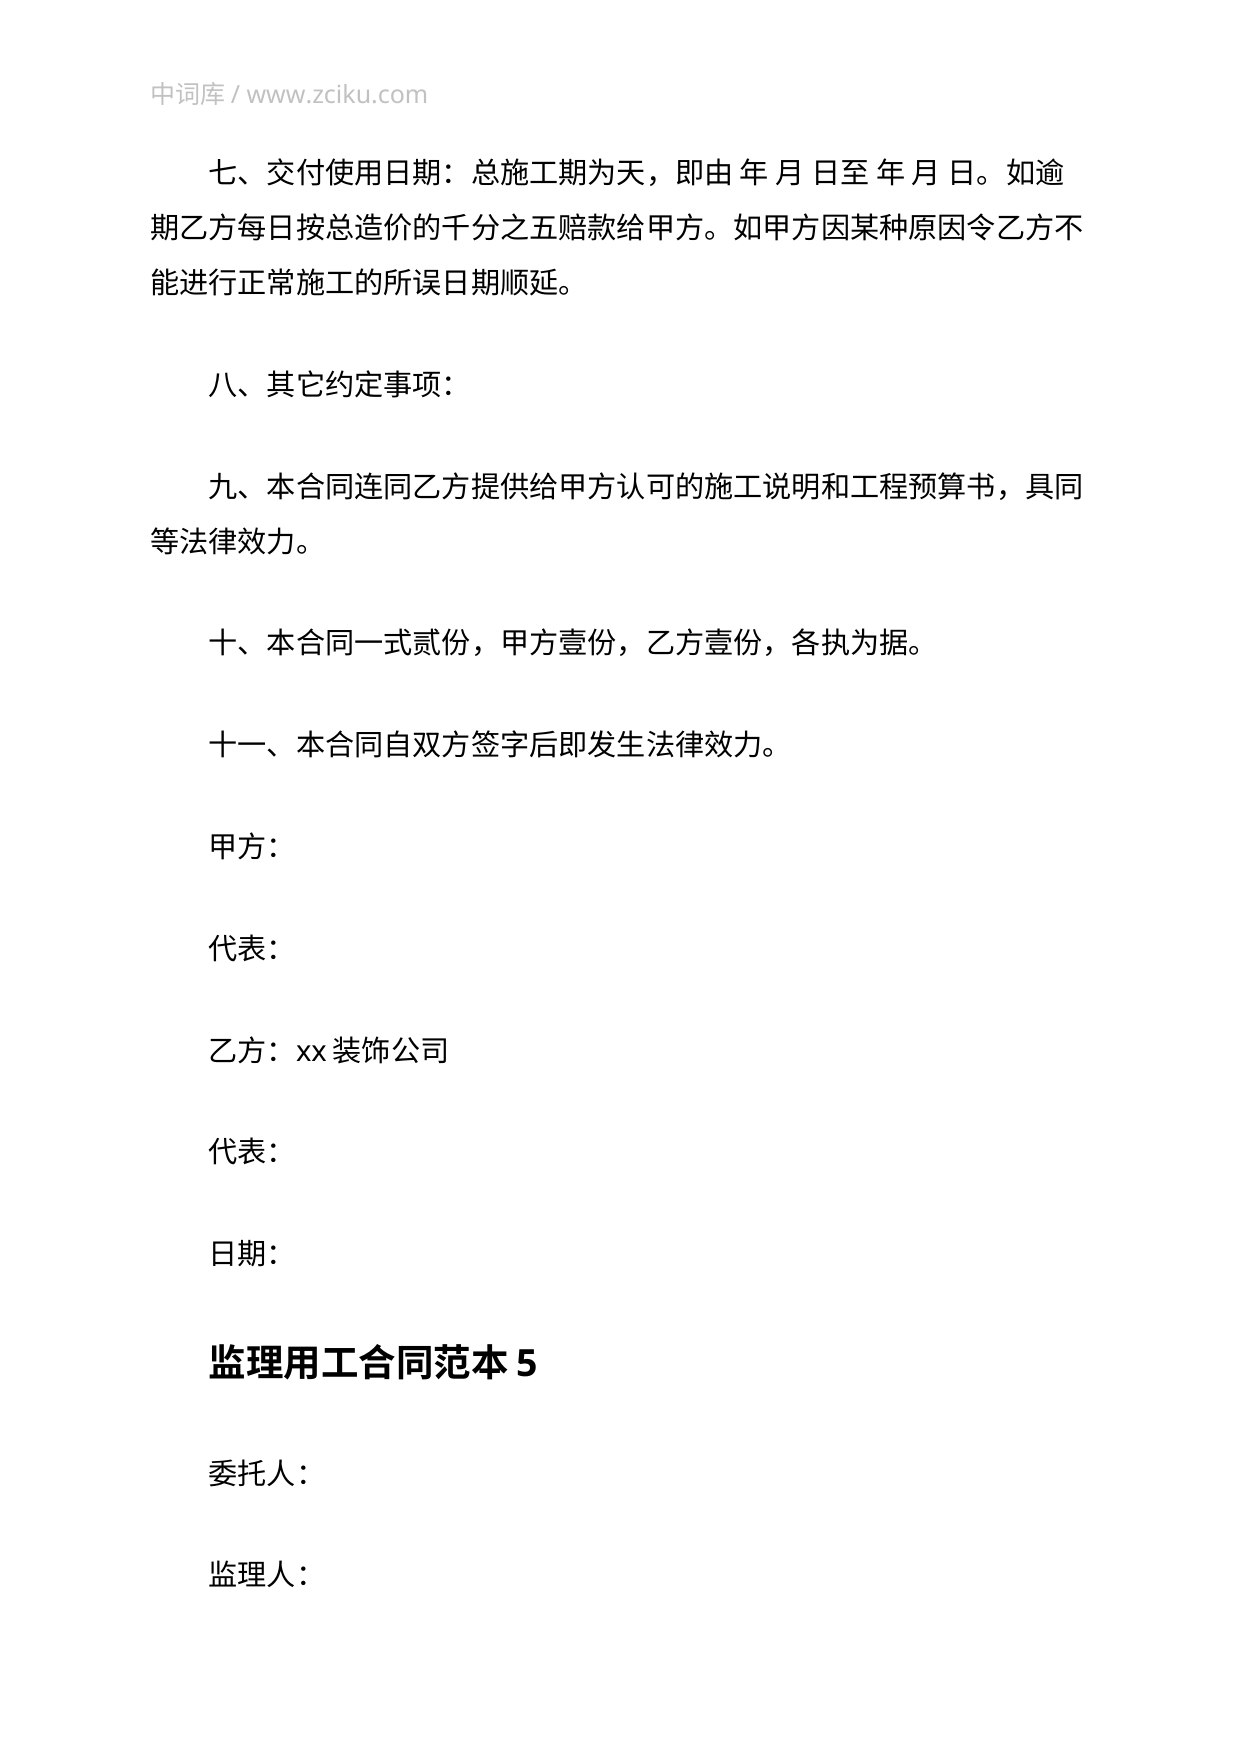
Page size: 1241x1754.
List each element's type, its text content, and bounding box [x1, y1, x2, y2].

text 十一、本合同自双方签字后即发生法律效力。 [150, 722, 1090, 764]
text 乙方：xx装饰公司 [150, 1027, 1090, 1069]
text 日期： [150, 1231, 1090, 1273]
text 监理用工合同范本5 [150, 1333, 1090, 1387]
text 九、本合同连同乙方提供给甲方认可的施工说明和工程预算书，具同等法律效力。 [150, 463, 1090, 561]
text 代表： [150, 925, 1090, 968]
text 代表： [150, 1129, 1090, 1171]
text 委托人： [150, 1450, 1090, 1492]
text 十、本合同一式贰份，甲方壹份，乙方壹份，各执为据。 [150, 620, 1090, 662]
text 监理人： [150, 1552, 1090, 1594]
text 甲方： [150, 823, 1090, 866]
text 八、其它约定事项： [150, 362, 1090, 404]
text 七、交付使用日期：总施工期为天，即由 年 月 日至 年 月 日。如逾期乙方每日按总造价的千分之五赔款给甲方。如甲方因某种原因令乙方不能进行正常施工的所误日期顺延。 [150, 150, 1090, 302]
